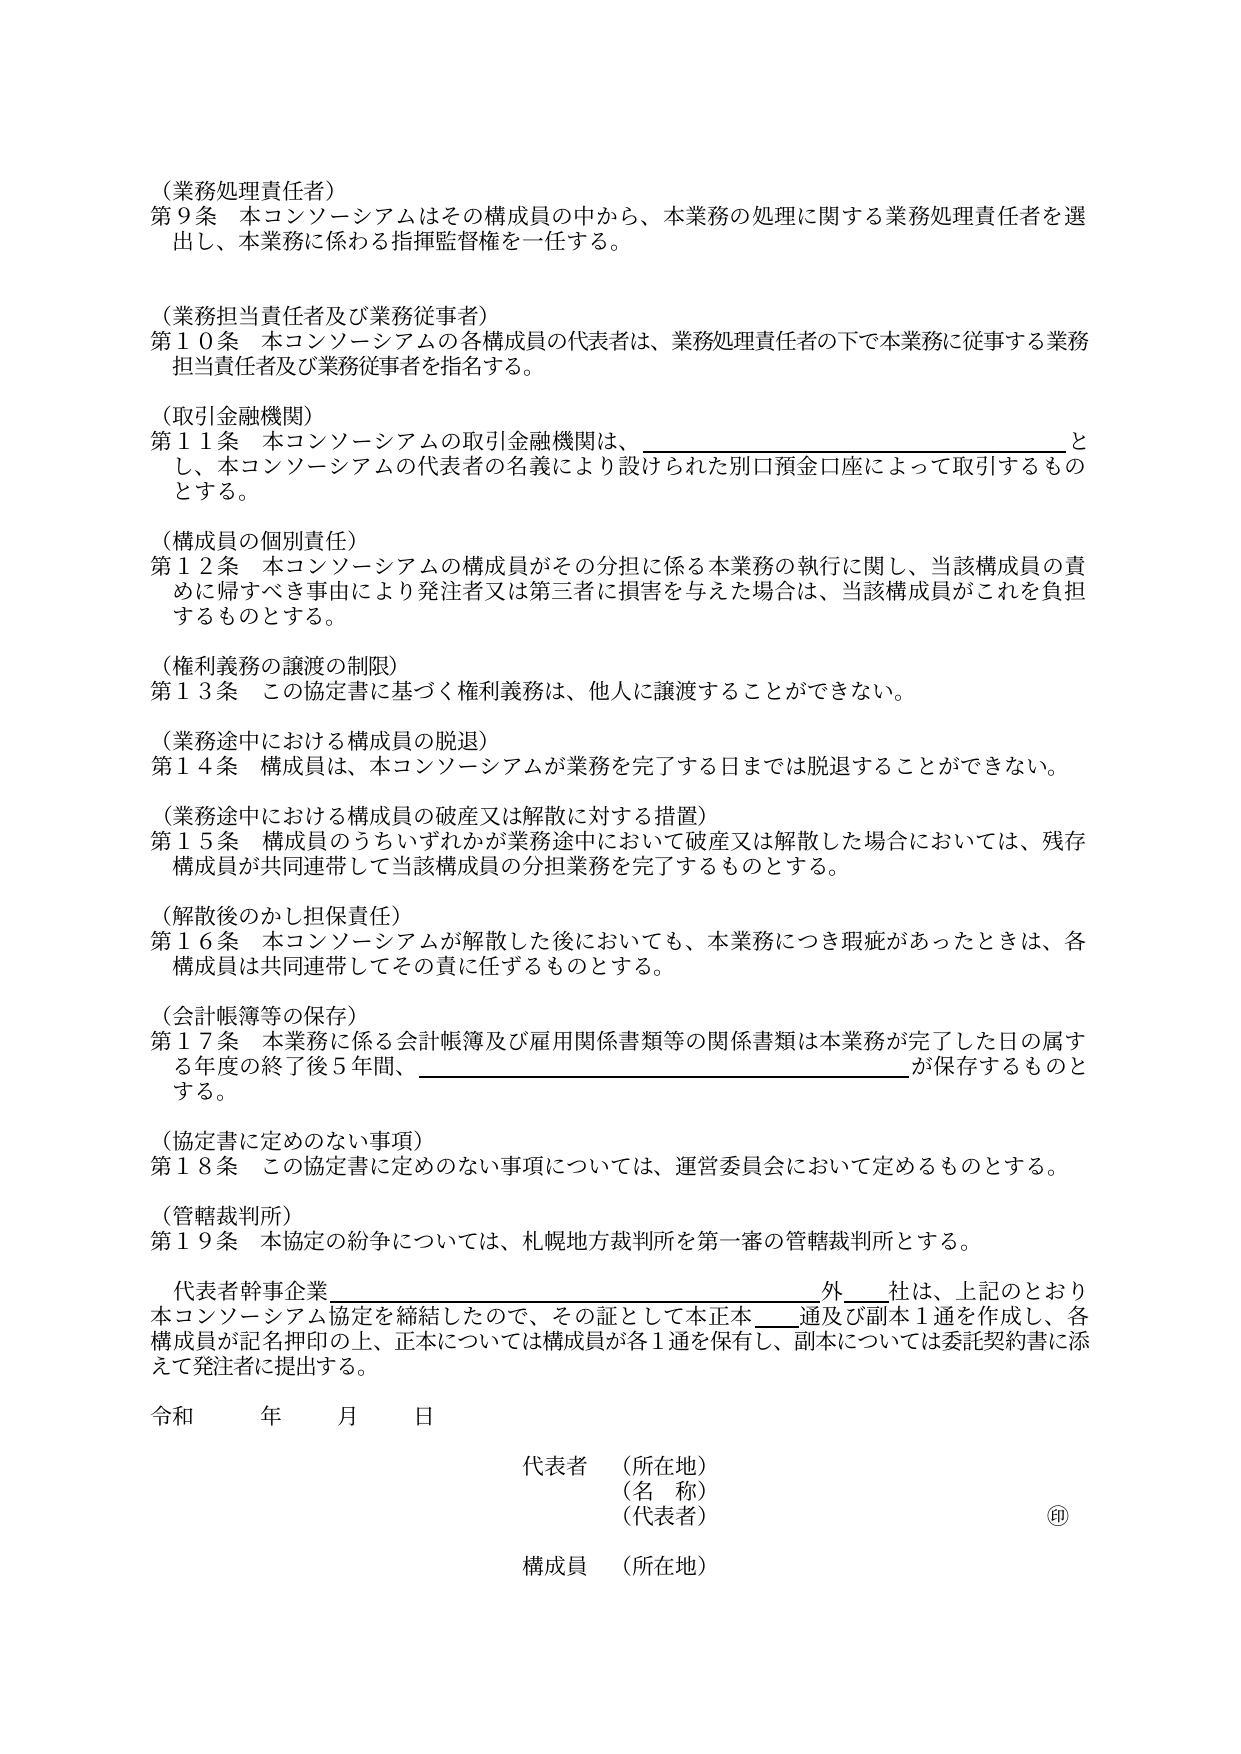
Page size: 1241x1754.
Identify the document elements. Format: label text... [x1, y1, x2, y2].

text 第１３条 この協定書に基づく権利義務は、他人に譲渡することができない。 [151, 679, 1090, 704]
text （取引金融機関） [151, 404, 1090, 429]
text 代表者 （所在地） [151, 1454, 1090, 1479]
text （業務途中における構成員の破産又は解散に対する措置） [151, 804, 1090, 829]
text （代表者） ㊞ [151, 1504, 1090, 1529]
text （権利義務の譲渡の制限） [151, 654, 1090, 679]
text （業務途中における構成員の脱退） [151, 729, 1090, 754]
text 第１８条 この協定書に定めのない事項については、運営委員会において定めるものとする。 [151, 1154, 1090, 1179]
text 令和 年 月 日 [151, 1404, 1090, 1429]
text （会計帳簿等の保存） [151, 1004, 1090, 1029]
text 第１１条 本コンソーシアムの取引金融機関は、 とし、本コンソーシアムの代表者の名義により設けられた別口預金口座によって取引するものとする。 [151, 429, 1090, 504]
text 代表者幹事企業 外 社は、上記のとおり本コンソーシアム協定を締結したので、その証として本正本 通及び副本１通を作成し、各構成員が記名押印の上、正本については構成員が各１通を保有し、副本については委託契約書に添えて発注者に提出する。 [151, 1279, 1090, 1379]
text 第９条 本コンソーシアムはその構成員の中から、本業務の処理に関する業務処理責任者を選出し、本業務に係わる指揮監督権を一任する。 [151, 204, 1090, 254]
text 第１４条 構成員は、本コンソーシアムが業務を完了する日までは脱退することができない。 [151, 754, 1090, 779]
text 第１２条 本コンソーシアムの構成員がその分担に係る本業務の執行に関し、当該構成員の責めに帰すべき事由により発注者又は第三者に損害を与えた場合は、当該構成員がこれを負担するものとする。 [151, 554, 1090, 629]
text （業務処理責任者） [151, 179, 1090, 204]
text （名 称） [151, 1479, 1090, 1504]
text （構成員の個別責任） [151, 529, 1090, 554]
text 第１０条 本コンソーシアムの各構成員の代表者は、業務処理責任者の下で本業務に従事する業務担当責任者及び業務従事者を指名する。 [151, 329, 1090, 379]
text （解散後のかし担保責任） [151, 904, 1090, 929]
text （業務担当責任者及び業務従事者） [151, 304, 1090, 329]
text 第１７条 本業務に係る会計帳簿及び雇用関係書類等の関係書類は本業務が完了した日の属する年度の終了後５年間、 が保存するものとする。 [151, 1029, 1090, 1104]
text 第１６条 本コンソーシアムが解散した後においても、本業務につき瑕疵があったときは、各構成員は共同連帯してその責に任ずるものとする。 [151, 929, 1090, 979]
text （協定書に定めのない事項） [151, 1129, 1090, 1154]
text （管轄裁判所） [151, 1204, 1090, 1229]
text 第１９条 本協定の紛争については、札幌地方裁判所を第一審の管轄裁判所とする。 [151, 1229, 1090, 1254]
text 第１５条 構成員のうちいずれかが業務途中において破産又は解散した場合においては、残存構成員が共同連帯して当該構成員の分担業務を完了するものとする。 [151, 829, 1090, 879]
text 構成員 （所在地） [151, 1554, 1090, 1579]
